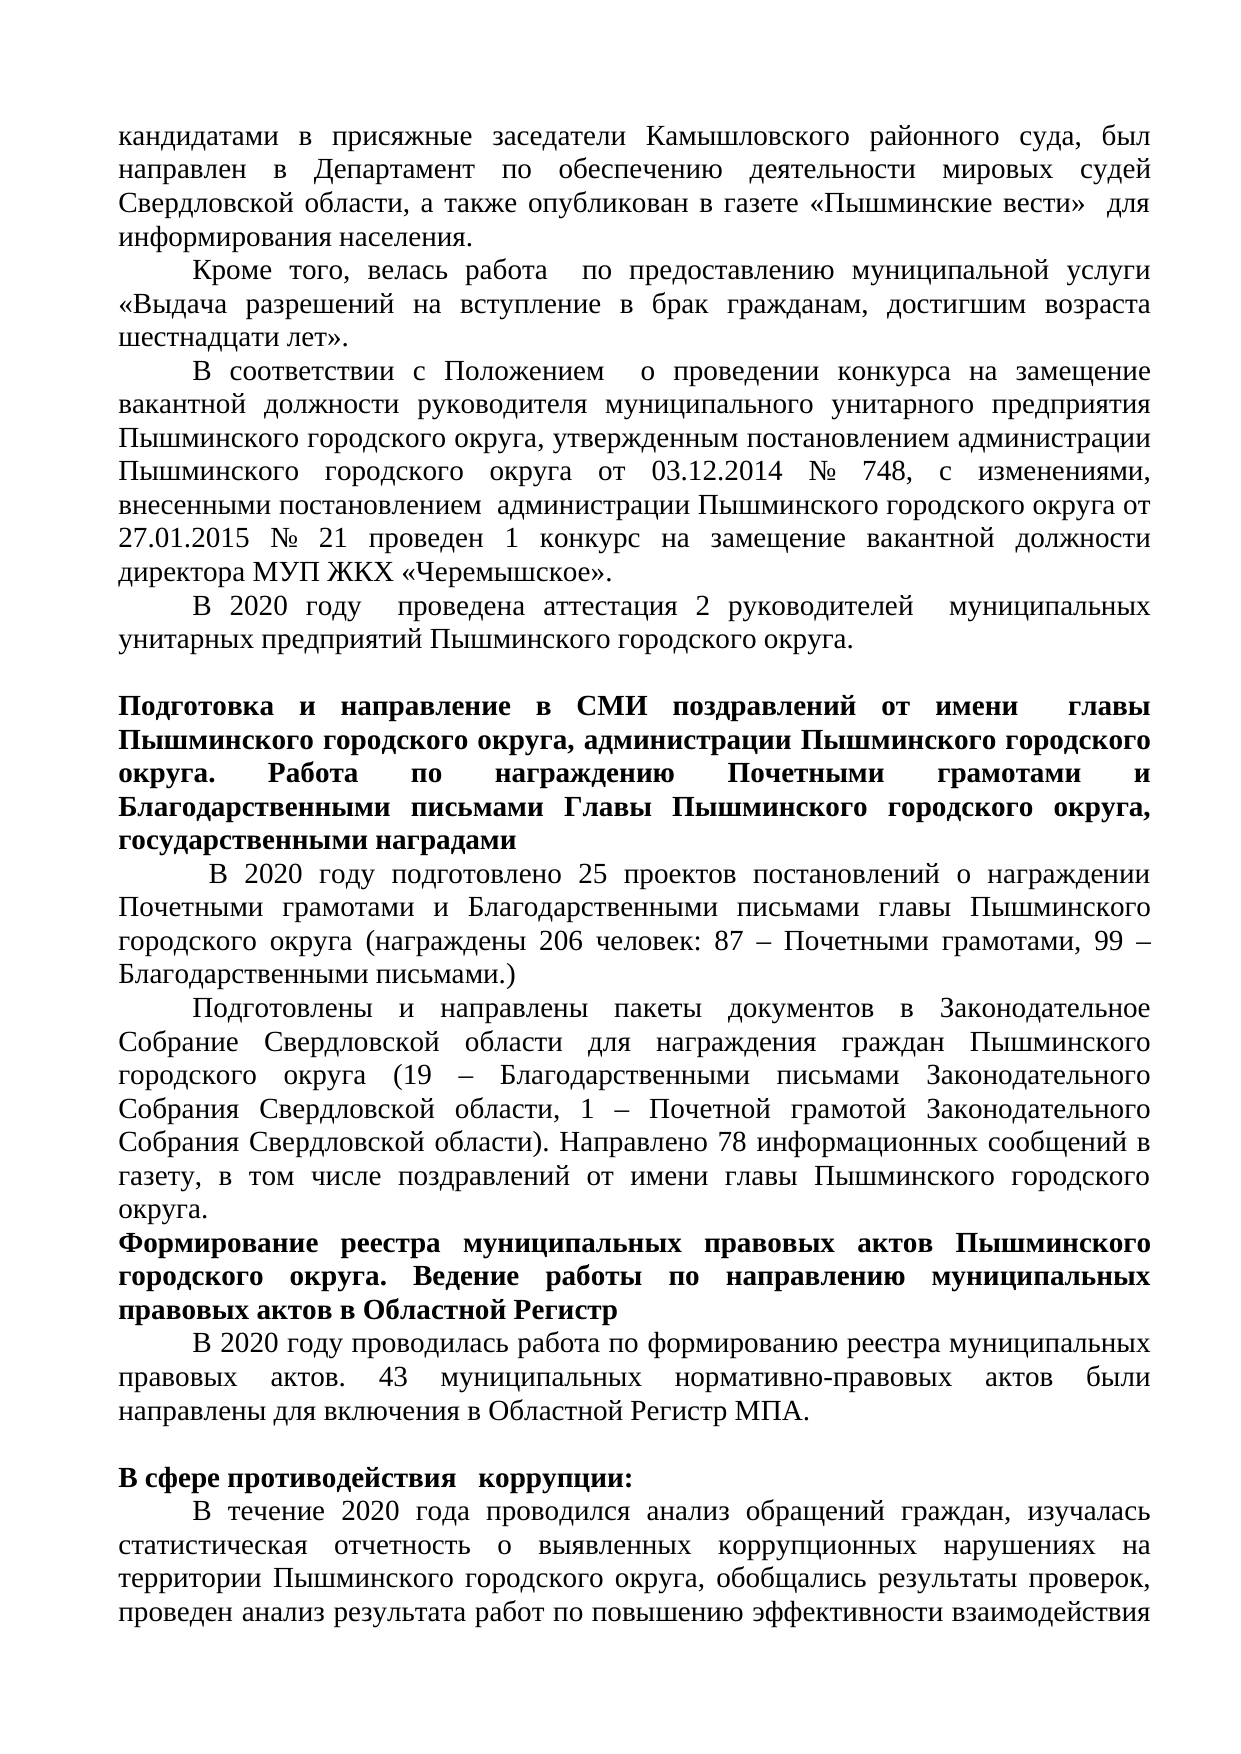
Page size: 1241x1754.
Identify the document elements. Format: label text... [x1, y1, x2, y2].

text В 2020 году проводилась работа по формированию реестра муниципальных правовых актов. 43 муниципальных нормативно-правовых актов были направлены для включения в Областной Регистр МПА. [118, 1326, 1152, 1426]
text Подготовка и направление в СМИ поздравлений от имени главы Пышминского городского округа, администрации Пышминского городского округа. Работа по награждению Почетными грамотами и Благодарственными письмами Главы Пышминского городского округа, государственными наградами [118, 688, 1152, 856]
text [118, 1493, 1152, 1627]
text В 2020 году проведена аттестация 2 руководителей муниципальных унитарных предприятий Пышминского городского округа. [118, 588, 1152, 655]
text В 2020 году подготовлено 25 проектов постановлений о награждении Почетными грамотами и Благодарственными письмами главы Пышминского городского округа (награждены 206 человек: 87 – Почетными грамотами, 99 – Благодарственными письмами.) [118, 856, 1152, 990]
text В сфере противодействия коррупции: [118, 1460, 1152, 1493]
text В соответствии с Положением о проведении конкурса на замещение вакантной должности руководителя муниципального унитарного предприятия Пышминского городского округа, утвержденным постановлением администрации Пышминского городского округа от 03.12.2014 № 748, с изменениями, внесенными постановлением администрации Пышминского городского округа от 27.01.2015 № 21 проведен 1 конкурс на замещение вакантной должности директора МУП ЖКХ «Черемышское». [118, 353, 1152, 588]
text Подготовлены и направлены пакеты документов в Законодательное Собрание Свердловской области для награждения граждан Пышминского городского округа (19 – Благодарственными письмами Законодательного Собрания Свердловской области, 1 – Почетной грамотой Законодательного Собрания Свердловской области). Направлено 78 информационных сообщений в газету, в том числе поздравлений от имени главы Пышминского городского округа. [118, 990, 1152, 1225]
text Кроме того, велась работа по предоставлению муниципальной услуги «Выдача разрешений на вступление в брак гражданам, достигшим возраста шестнадцати лет». [118, 252, 1152, 353]
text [118, 118, 1152, 252]
text Формирование реестра муниципальных правовых актов Пышминского городского округа. Ведение работы по направлению муниципальных правовых актов в Областной Регистр [118, 1225, 1152, 1326]
